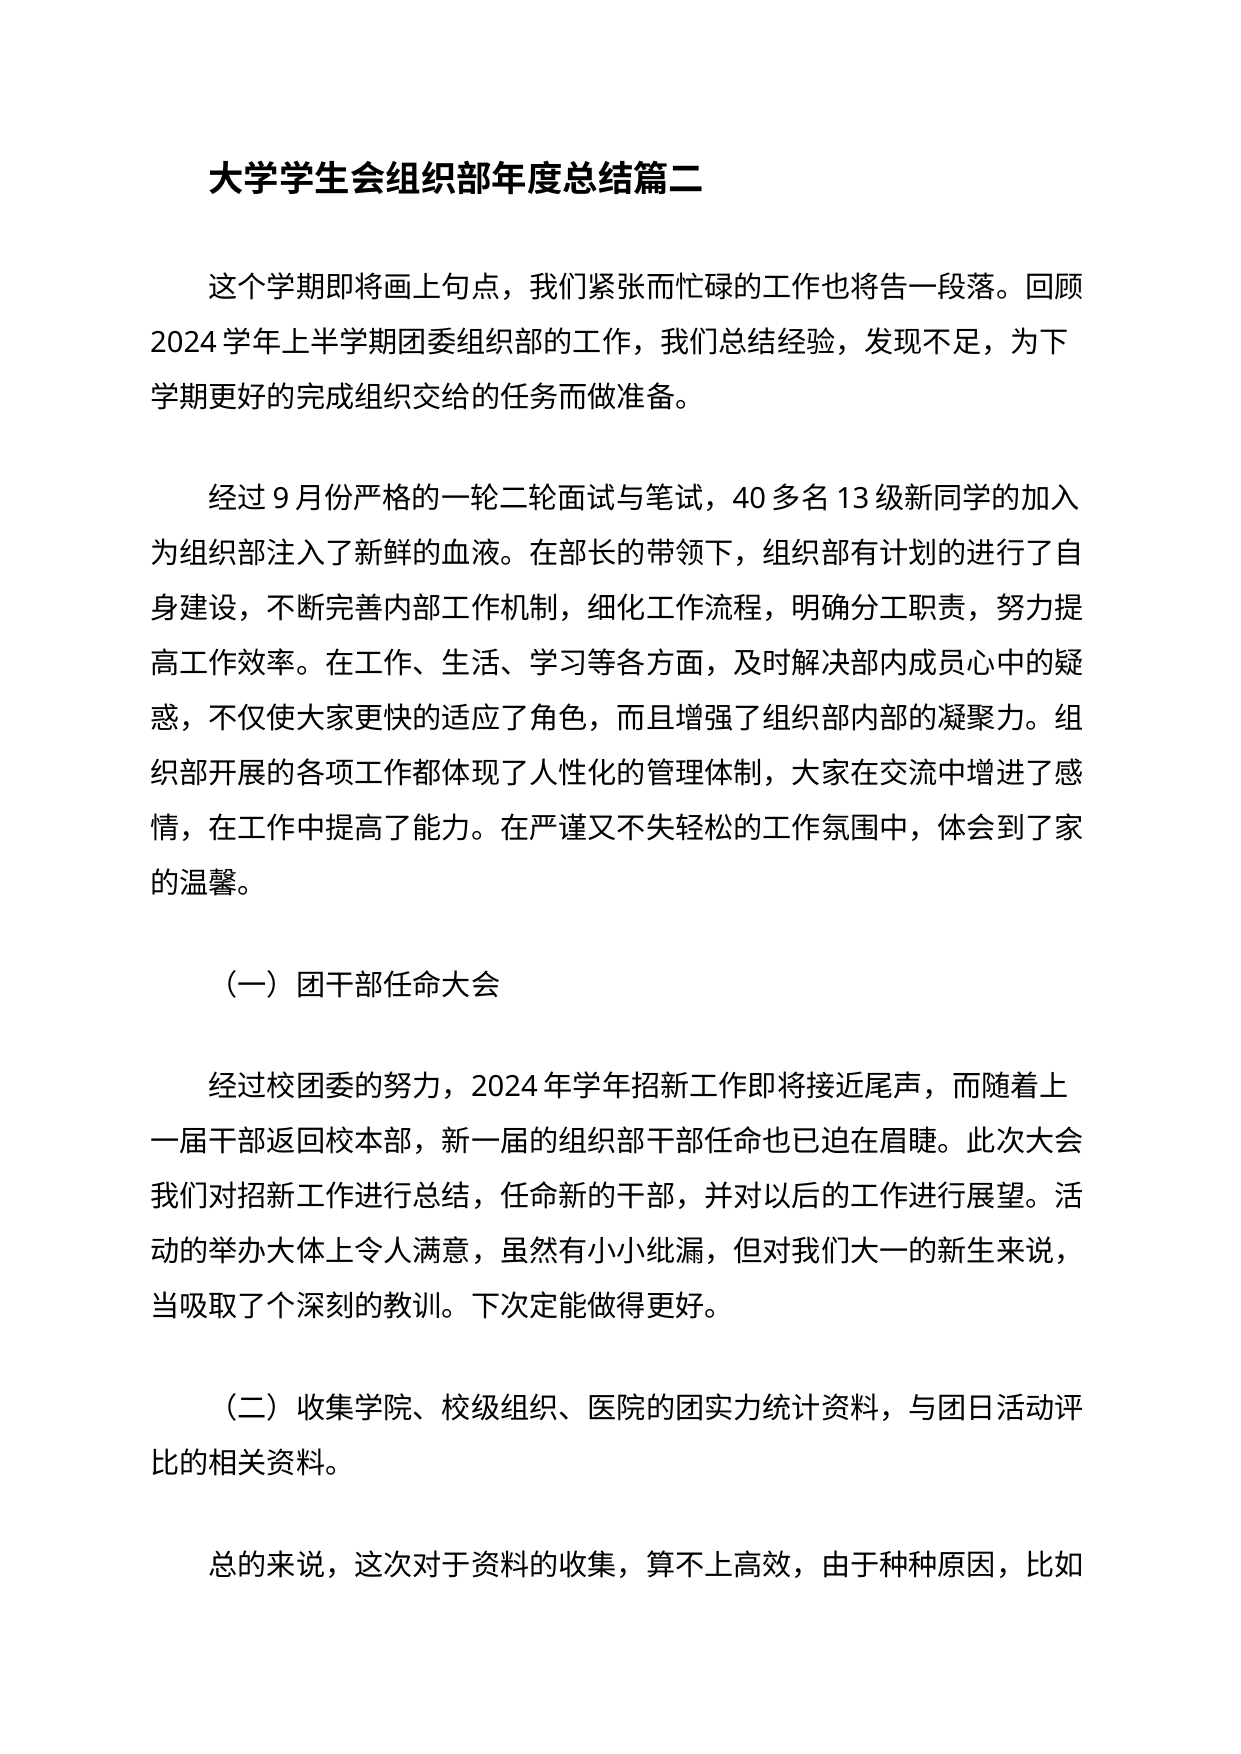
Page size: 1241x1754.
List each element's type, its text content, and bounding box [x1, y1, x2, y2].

text 经过9月份严格的一轮二轮面试与笔试，40多名13级新同学的加入为组织部注入了新鲜的血液。在部长的带领下，组织部有计划的进行了自身建设，不断完善内部工作机制，细化工作流程，明确分工职责，努力提高工作效率。在工作、生活、学习等各方面，及时解决部内成员心中的疑惑，不仅使大家更快的适应了角色，而且增强了组织部内部的凝聚力。组织部开展的各项工作都体现了人性化的管理体制，大家在交流中增进了感情，在工作中提高了能力。在严谨又不失轻松的工作氛围中，体会到了家的温馨。 [150, 475, 1090, 902]
text 大学学生会组织部年度总结篇二 [150, 150, 1090, 201]
text 这个学期即将画上句点，我们紧张而忙碌的工作也将告一段落。回顾2024学年上半学期团委组织部的工作，我们总结经验，发现不足，为下学期更好的完成组织交给的任务而做准备。 [150, 263, 1090, 416]
text （一）团干部任命大会 [150, 961, 1090, 1003]
text （二）收集学院、校级组织、医院的团实力统计资料，与团日活动评比的相关资料。 [150, 1384, 1090, 1482]
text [150, 1541, 1090, 1583]
text 经过校团委的努力，2024年学年招新工作即将接近尾声，而随着上一届干部返回校本部，新一届的组织部干部任命也已迫在眉睫。此次大会我们对招新工作进行总结，任命新的干部，并对以后的工作进行展望。活动的举办大体上令人满意，虽然有小小纰漏，但对我们大一的新生来说，当吸取了个深刻的教训。下次定能做得更好。 [150, 1063, 1090, 1325]
